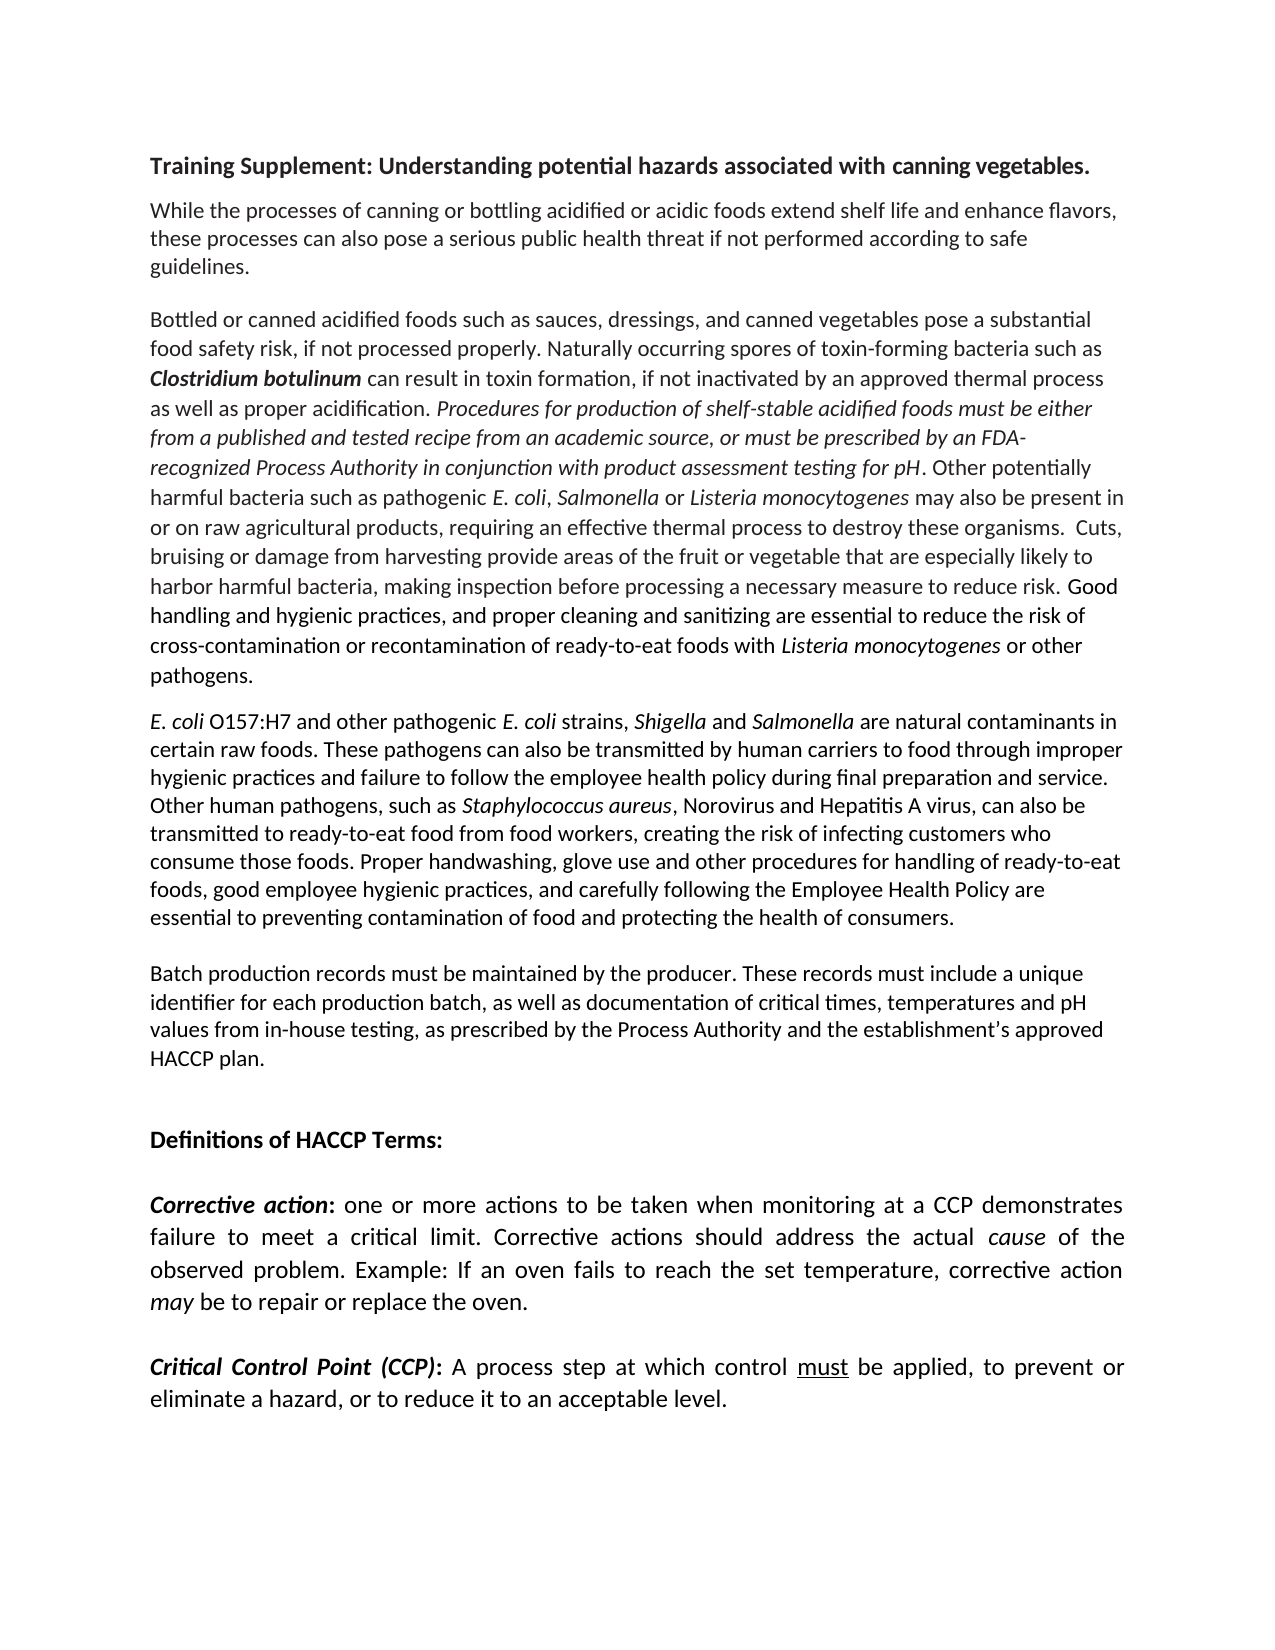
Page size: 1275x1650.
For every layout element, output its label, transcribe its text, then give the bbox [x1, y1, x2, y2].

text Corrective action: one or more actions to be taken when monitoring at a CCP demonstrates failure to meet a critical limit. Corrective actions should address the actual cause of the observed problem. Example: If an oven fails to reach the set temperature, corrective action may be to repair or replace the oven. [150, 1189, 1125, 1317]
text E. coli O157:H7 and other pathogenic E. coli strains, Shigella and Salmonella are natural contaminants in certain raw foods. These pathogens can also be transmitted by human carriers to food through improper hygienic practices and failure to follow the employee health policy during final preparation and service. Other human pathogens, such as Staphylococcus aureus, Norovirus and Hepatitis A virus, can also be transmitted to ready-to-eat food from food workers, creating the risk of infecting customers who consume those foods. Proper handwashing, glove use and other procedures for handling of ready-to-eat foods, good employee hygienic practices, and carefully following the Employee Health Policy are essential to preventing contamination of food and protecting the health of consumers. [150, 707, 1125, 932]
text Batch production records must be maintained by the producer. These records must include a unique identifier for each production batch, as well as documentation of critical times, temperatures and pH values from in-house testing, as prescribed by the Process Authority and the establishment’s approved HACCP plan. [150, 959, 1125, 1072]
text Definitions of HACCP Terms: [150, 1125, 1125, 1155]
text Bottled or canned acidified foods such as sauces, dressings, and canned vegetables pose a substantial food safety risk, if not processed properly. Naturally occurring spores of toxin-forming bacteria such as Clostridium botulinum can result in toxin formation, if not inactivated by an approved thermal process as well as proper acidification. Procedures for production of shelf-stable acidified foods must be either from a published and tested recipe from an academic source, or must be prescribed by an FDA-recognized Process Authority in conjunction with product assessment testing for pH. Other potentially harmful bacteria such as pathogenic E. coli, Salmonella or Listeria monocytogenes may also be present in or on raw agricultural products, requiring an effective thermal process to destroy these organisms. Cuts, bruising or damage from harvesting provide areas of the fruit or vegetable that are especially likely to harbor harmful bacteria, making inspection before processing a necessary measure to reduce risk. Good handling and hygienic practices, and proper cleaning and sanitizing are essential to reduce the risk of cross-contamination or recontamination of ready-to-eat foods with Listeria monocytogenes or other pathogens. [150, 305, 1125, 689]
text Critical Control Point (CCP): A process step at which control must be applied, to prevent or eliminate a hazard, or to reduce it to an acceptable level. [150, 1351, 1125, 1413]
text Training Supplement: Understanding potential hazards associated with canning vegetables. [150, 150, 1126, 181]
text While the processes of canning or bottling acidified or acidic foods extend shelf life and enhance flavors, these processes can also pose a serious public health threat if not performed according to safe guidelines. [150, 196, 1125, 280]
